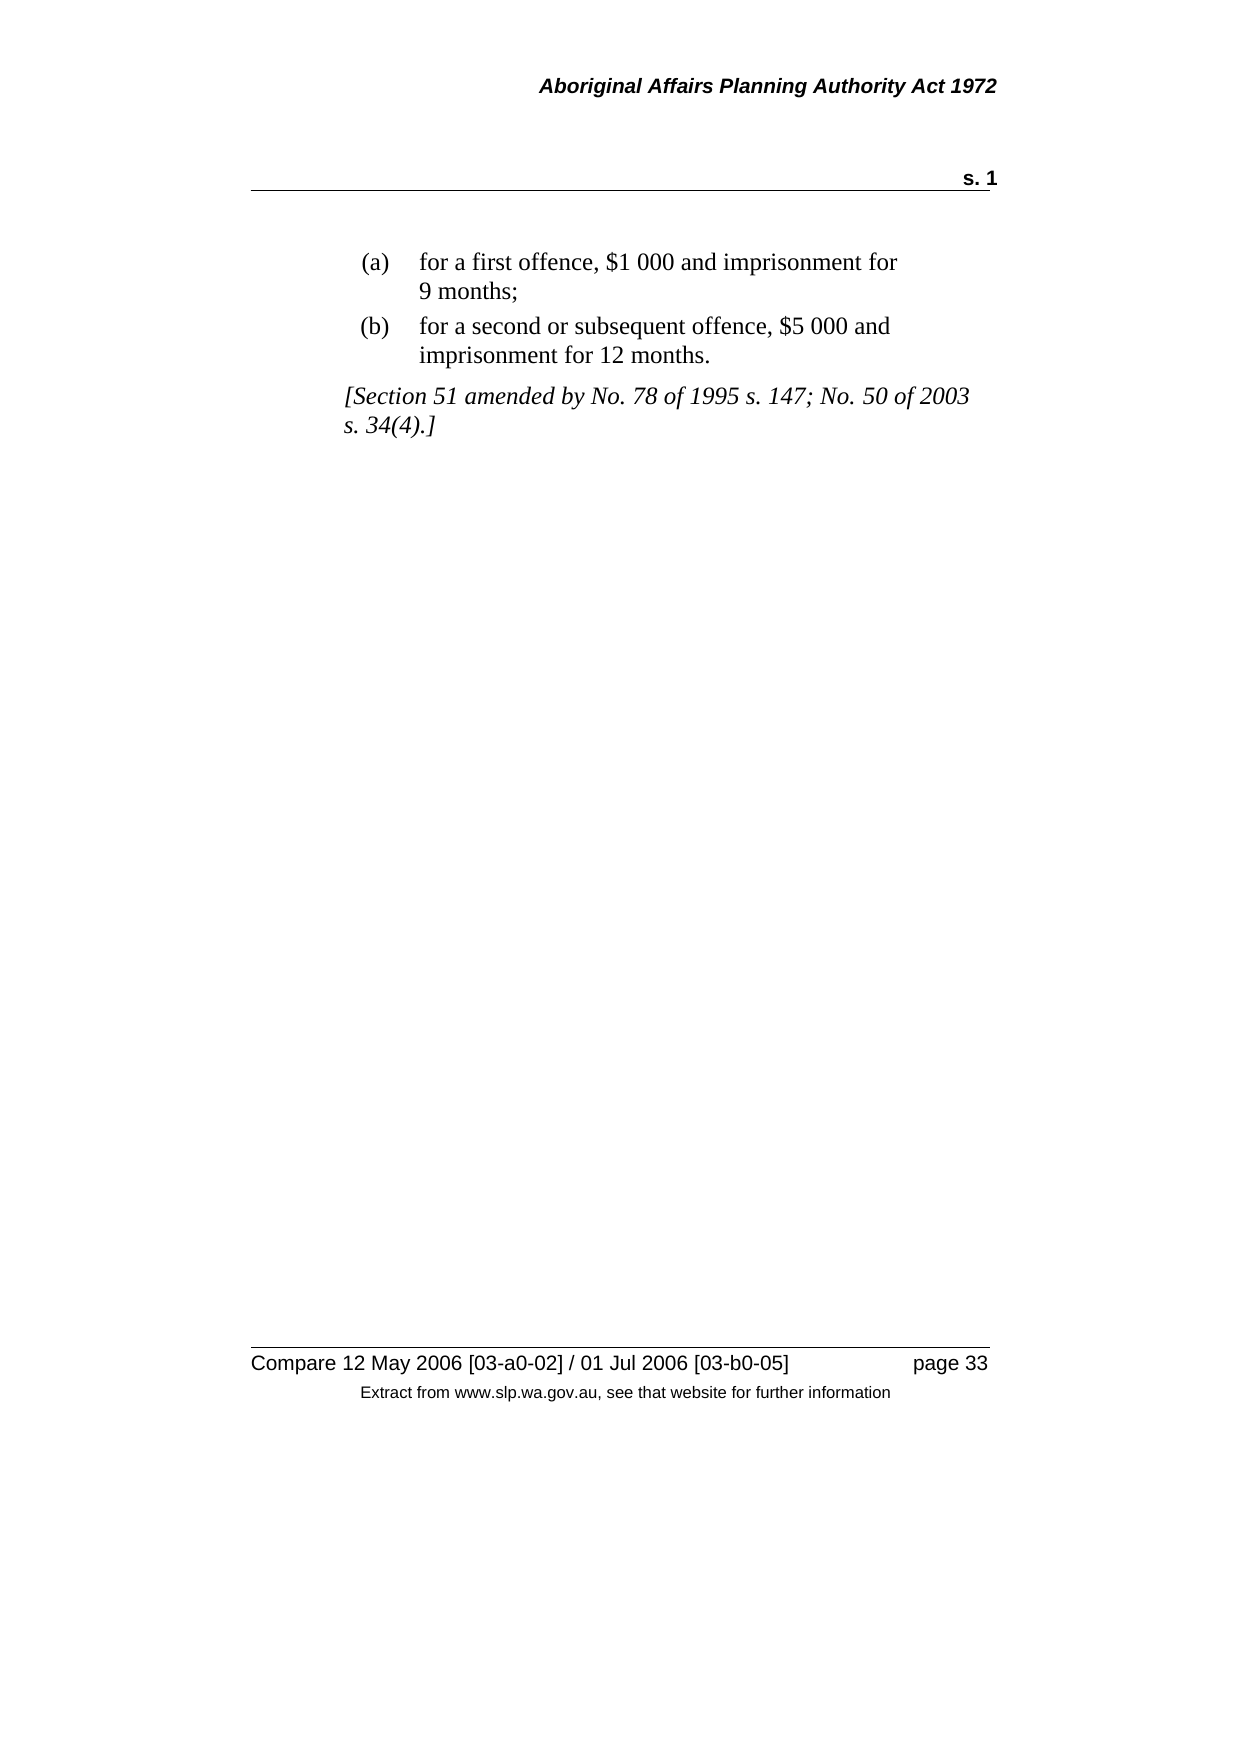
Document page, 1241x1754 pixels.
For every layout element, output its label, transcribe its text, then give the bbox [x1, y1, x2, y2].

text [Section 51 amended by No. 78 of 1995 s. 147; No. 50 of 2003 s. 34(4).] [251, 381, 990, 439]
text (a) for a first offence, $1 000 and imprisonment for 9 months; [251, 247, 990, 305]
text (b) for a second or subsequent offence, $5 000 and imprisonment for 12 months. [251, 311, 990, 369]
